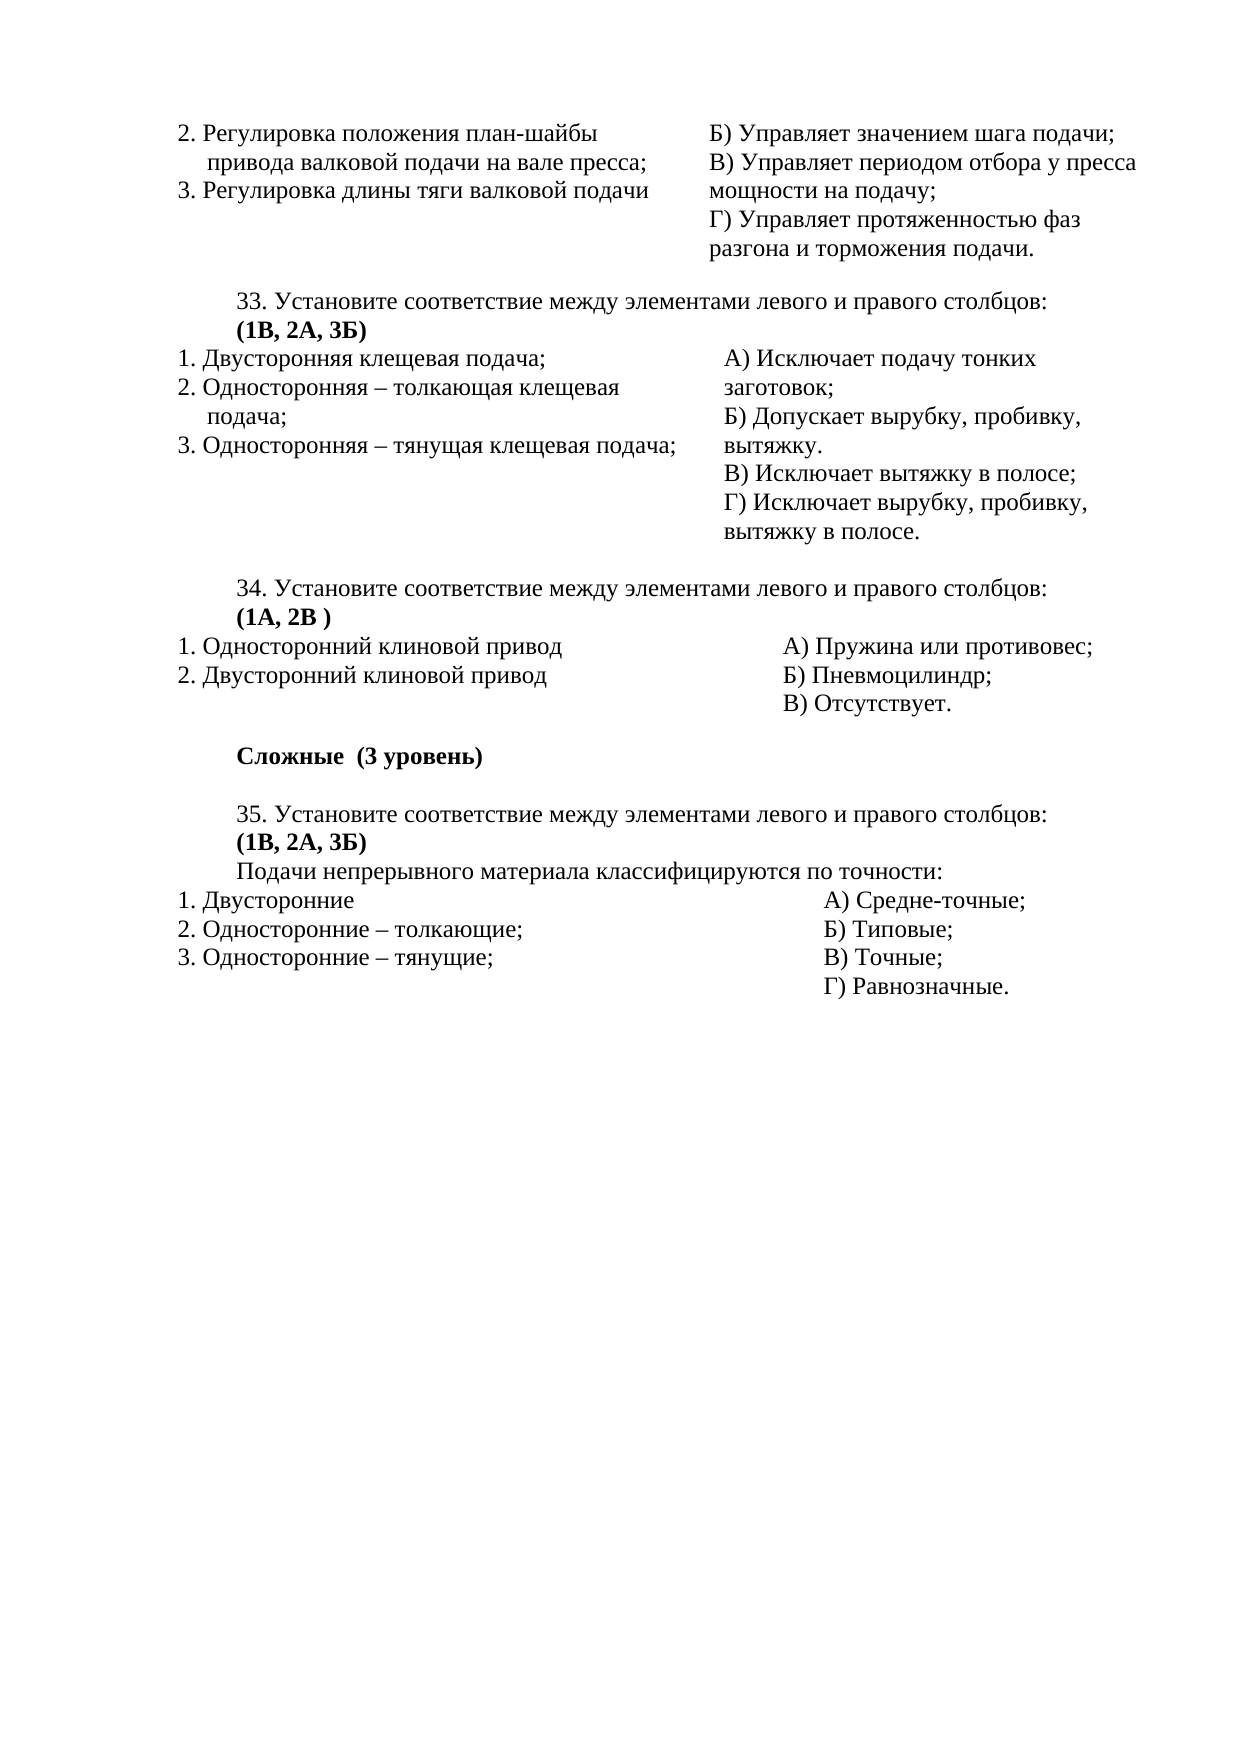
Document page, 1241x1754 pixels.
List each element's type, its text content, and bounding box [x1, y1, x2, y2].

table_header 1. Односторонний клиновой привод 2. Двусторонний клиновой привод [166, 631, 768, 717]
text 35. Установите соответствие между элементами левого и правого столбцов: [177, 799, 1152, 827]
table_header А) Средне-точные; Б) Типовые; В) Точные; Г) Равнозначные. [812, 885, 1163, 1000]
text Сложные (3 уровень) [177, 741, 1152, 770]
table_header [694, 118, 1163, 262]
text (1В, 2А, 3Б) [177, 827, 1152, 856]
text Подачи непрерывного материала классифицируются по точности: [177, 856, 1152, 885]
table_header А) Исключает подачу тонких заготовок; Б) Допускает вырубку, пробивку, вытяжку. В) Исключает вытяжку в полосе; Г) Исключает вырубку, пробивку, вытяжку в полосе. [709, 344, 1163, 545]
table_header 1. Двусторонние 2. Односторонние – толкающие; 3. Односторонние – тянущие; [166, 885, 812, 1000]
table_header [166, 118, 694, 262]
text 33. Установите соответствие между элементами левого и правого столбцов: [177, 286, 1152, 315]
table_header 1. Двусторонняя клещевая подача; 2. Односторонняя – толкающая клещевая подача; 3. Односторонняя – тянущая клещевая подача; [166, 344, 709, 545]
text (1А, 2В ) [177, 602, 1152, 631]
text 34. Установите соответствие между элементами левого и правого столбцов: [177, 573, 1152, 602]
text (1В, 2А, 3Б) [177, 315, 1152, 343]
table_header А) Пружина или противовес; Б) Пневмоцилиндр; В) Отсутствует. [768, 631, 1163, 717]
